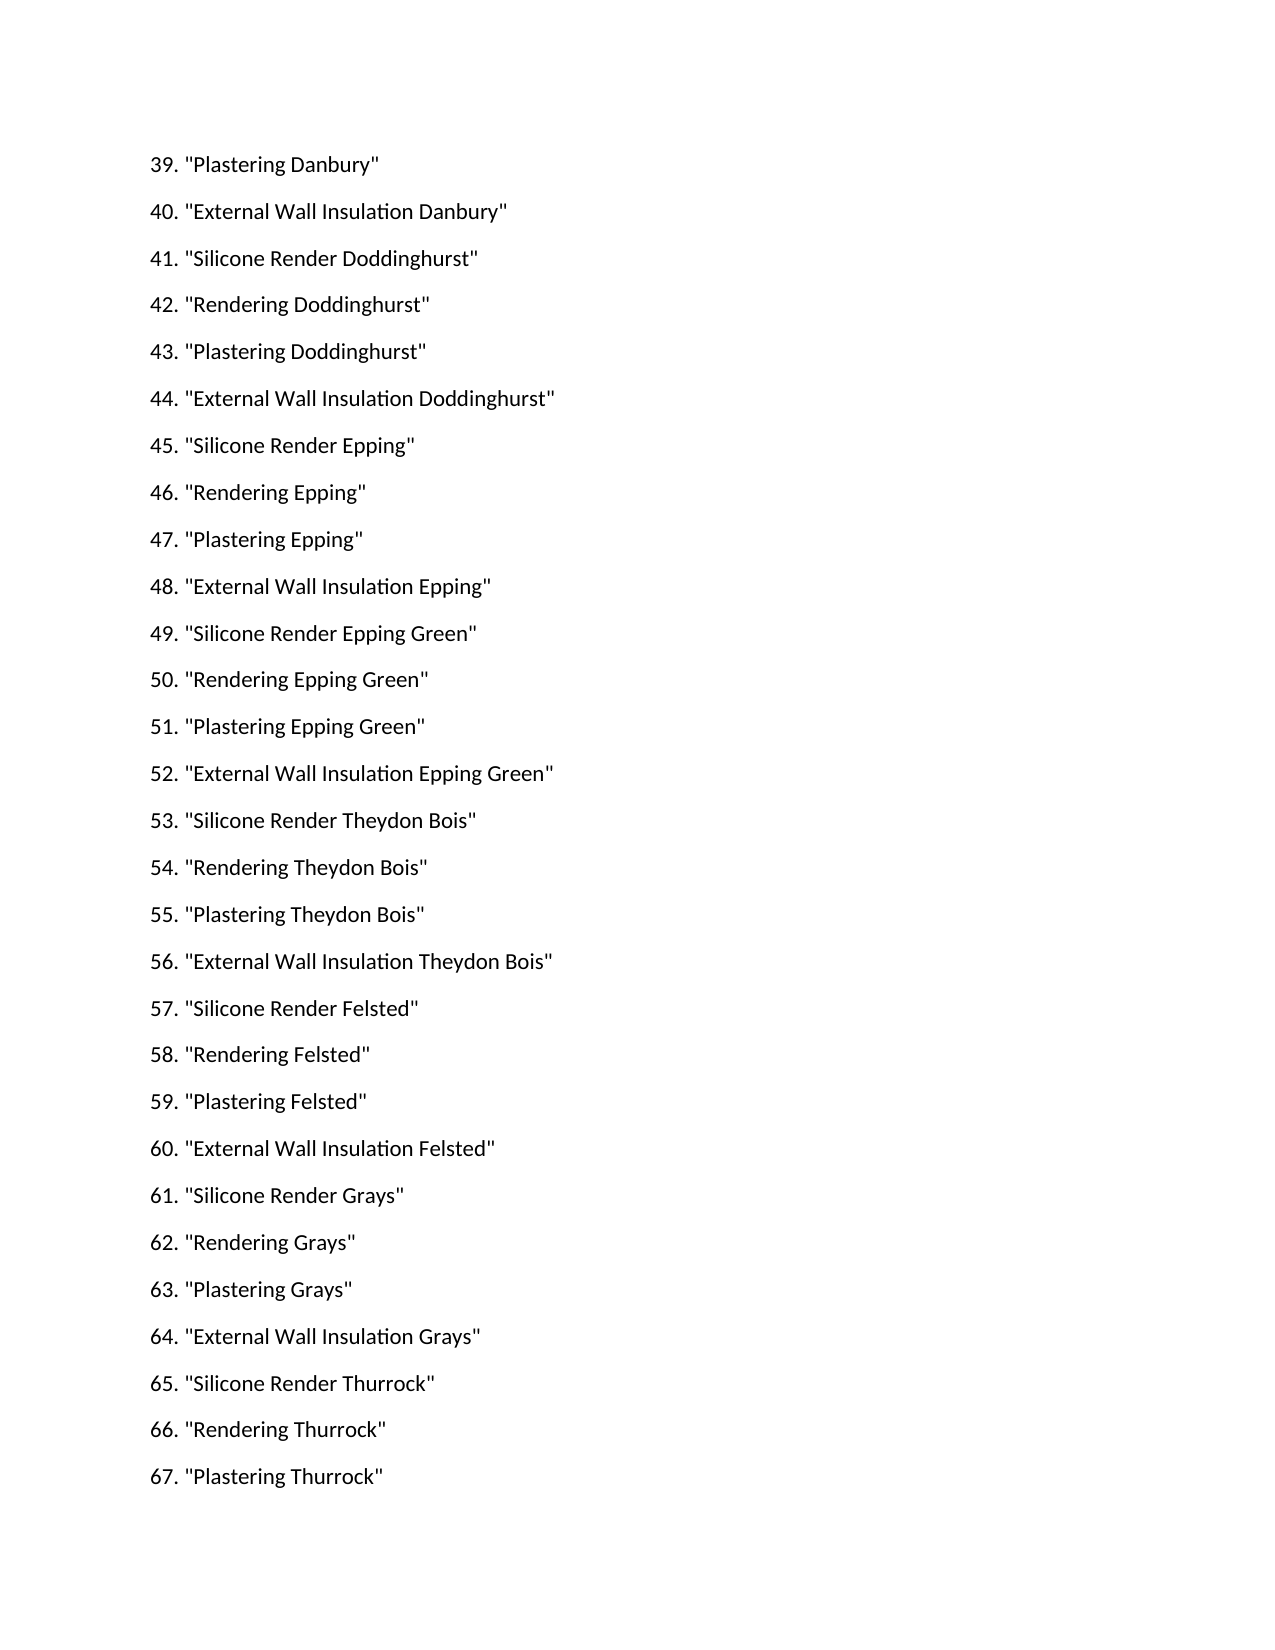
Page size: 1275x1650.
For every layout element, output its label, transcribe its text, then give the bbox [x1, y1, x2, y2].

text 61. "Silicone Render Grays" [150, 1181, 1125, 1209]
text 42. "Rendering Doddinghurst" [150, 291, 1125, 319]
text 45. "Silicone Render Epping" [150, 431, 1125, 459]
text 51. "Plastering Epping Green" [150, 712, 1125, 741]
text 41. "Silicone Render Doddinghurst" [150, 244, 1125, 272]
text 43. "Plastering Doddinghurst" [150, 337, 1125, 366]
text 62. "Rendering Grays" [150, 1228, 1125, 1256]
text 66. "Rendering Thurrock" [150, 1416, 1125, 1444]
text 58. "Rendering Felsted" [150, 1041, 1125, 1069]
text 59. "Plastering Felsted" [150, 1087, 1125, 1116]
text 40. "External Wall Insulation Danbury" [150, 197, 1125, 225]
text 50. "Rendering Epping Green" [150, 666, 1125, 694]
text 47. "Plastering Epping" [150, 525, 1125, 553]
text 49. "Silicone Render Epping Green" [150, 619, 1125, 647]
text 39. "Plastering Danbury" [150, 150, 1125, 178]
text 63. "Plastering Grays" [150, 1275, 1125, 1303]
text 57. "Silicone Render Felsted" [150, 994, 1125, 1022]
text 65. "Silicone Render Thurrock" [150, 1369, 1125, 1397]
text 67. "Plastering Thurrock" [150, 1462, 1125, 1491]
text 44. "External Wall Insulation Doddinghurst" [150, 384, 1125, 412]
text 64. "External Wall Insulation Grays" [150, 1322, 1125, 1350]
text 56. "External Wall Insulation Theydon Bois" [150, 947, 1125, 975]
text 55. "Plastering Theydon Bois" [150, 900, 1125, 928]
text 54. "Rendering Theydon Bois" [150, 853, 1125, 881]
text 60. "External Wall Insulation Felsted" [150, 1134, 1125, 1162]
text 52. "External Wall Insulation Epping Green" [150, 759, 1125, 787]
text 46. "Rendering Epping" [150, 478, 1125, 506]
text 48. "External Wall Insulation Epping" [150, 572, 1125, 600]
text 53. "Silicone Render Theydon Bois" [150, 806, 1125, 834]
